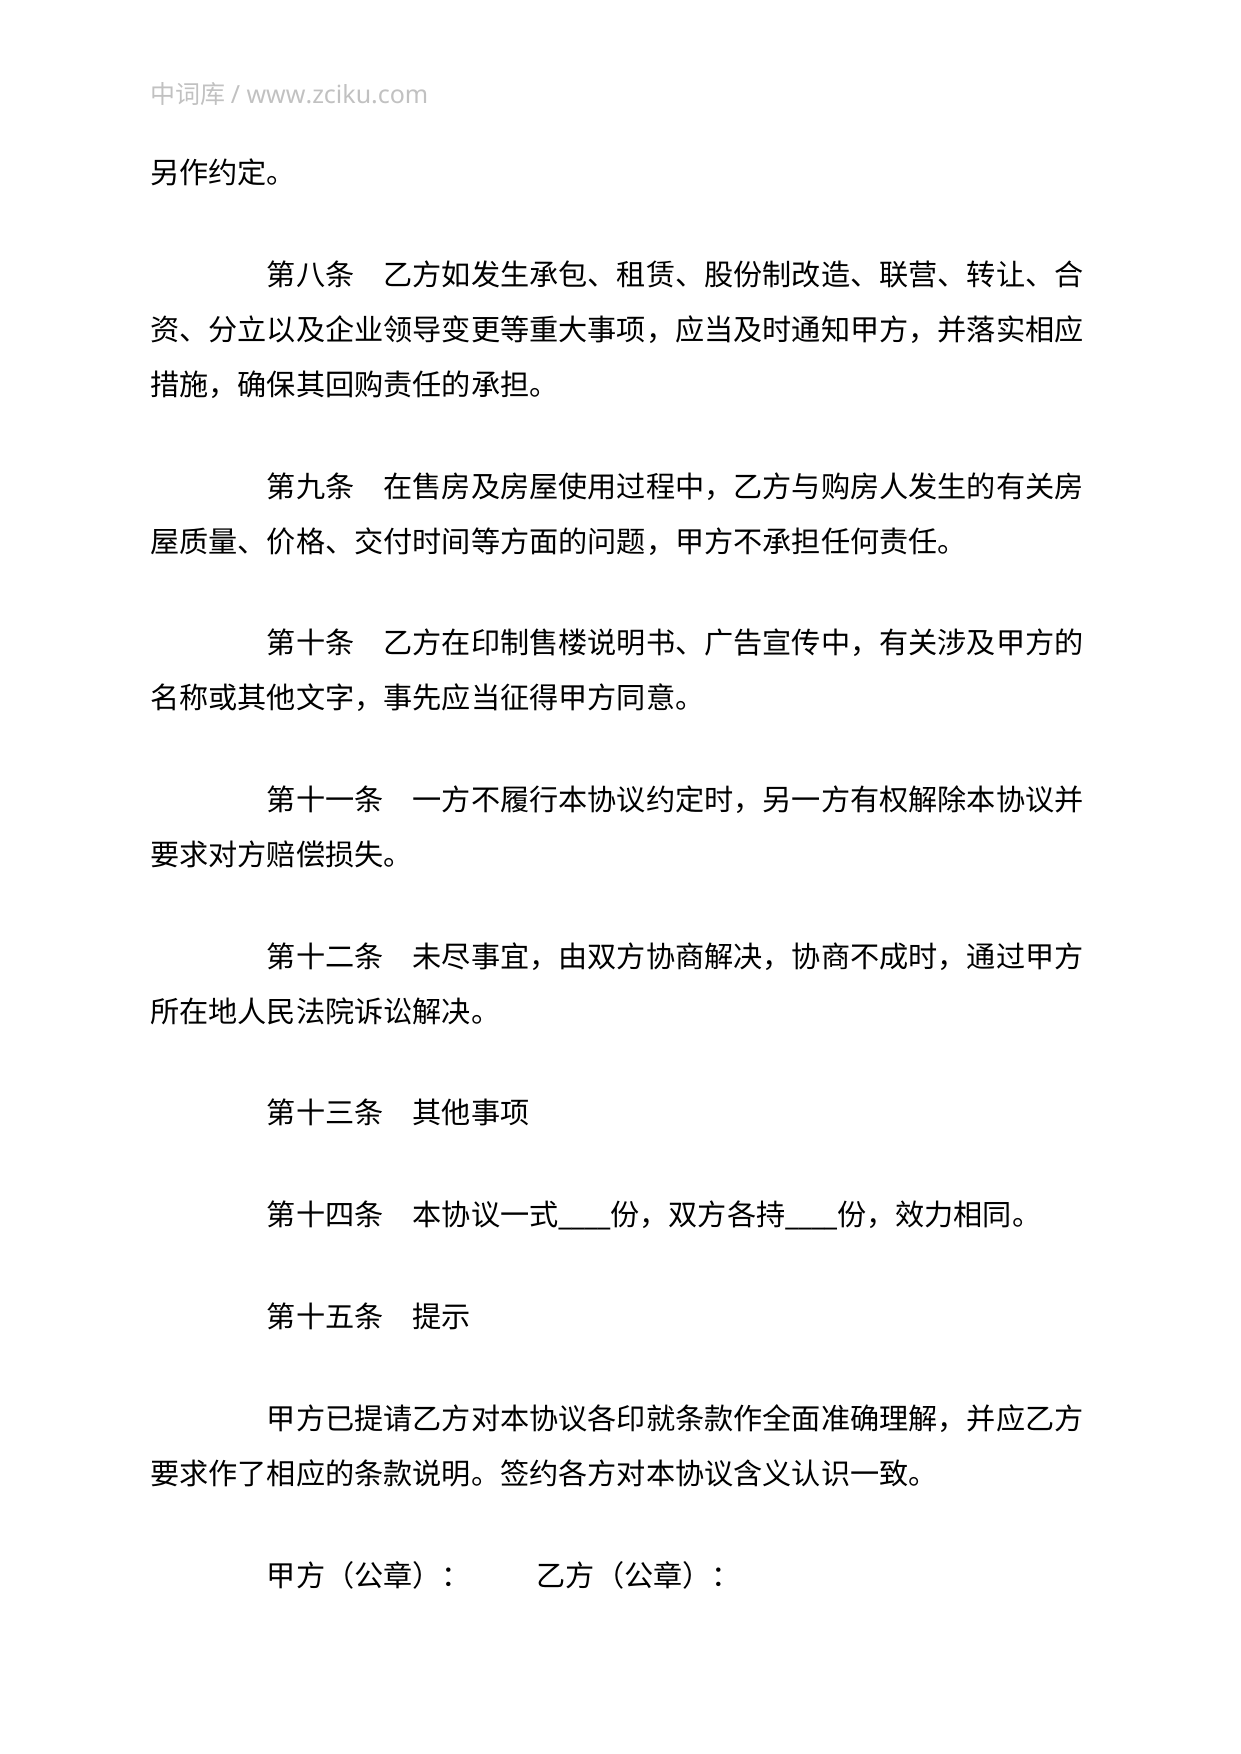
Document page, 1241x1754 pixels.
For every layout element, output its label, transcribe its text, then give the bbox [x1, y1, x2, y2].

text 第十三条 其他事项 [150, 1090, 1090, 1132]
text 第十五条 提示 [150, 1294, 1090, 1336]
text 第十条 乙方在印制售楼说明书、广告宣传中，有关涉及甲方的名称或其他文字，事先应当征得甲方同意。 [150, 620, 1090, 717]
text 甲方已提请乙方对本协议各印就条款作全面准确理解，并应乙方要求作了相应的条款说明。签约各方对本协议含义认识一致。 [150, 1396, 1090, 1493]
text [150, 150, 1090, 192]
text 第十一条 一方不履行本协议约定时，另一方有权解除本协议并要求对方赔偿损失。 [150, 777, 1090, 874]
text 第十四条 本协议一式____份，双方各持____份，效力相同。 [150, 1192, 1090, 1234]
text 第十二条 未尽事宜，由双方协商解决，协商不成时，通过甲方所在地人民法院诉讼解决。 [150, 933, 1090, 1031]
text 第八条 乙方如发生承包、租赁、股份制改造、联营、转让、合资、分立以及企业领导变更等重大事项，应当及时通知甲方，并落实相应措施，确保其回购责任的承担。 [150, 252, 1090, 404]
text 第九条 在售房及房屋使用过程中，乙方与购房人发生的有关房屋质量、价格、交付时间等方面的问题，甲方不承担任何责任。 [150, 463, 1090, 561]
text 甲方（公章）： 乙方（公章）： [150, 1552, 1090, 1594]
